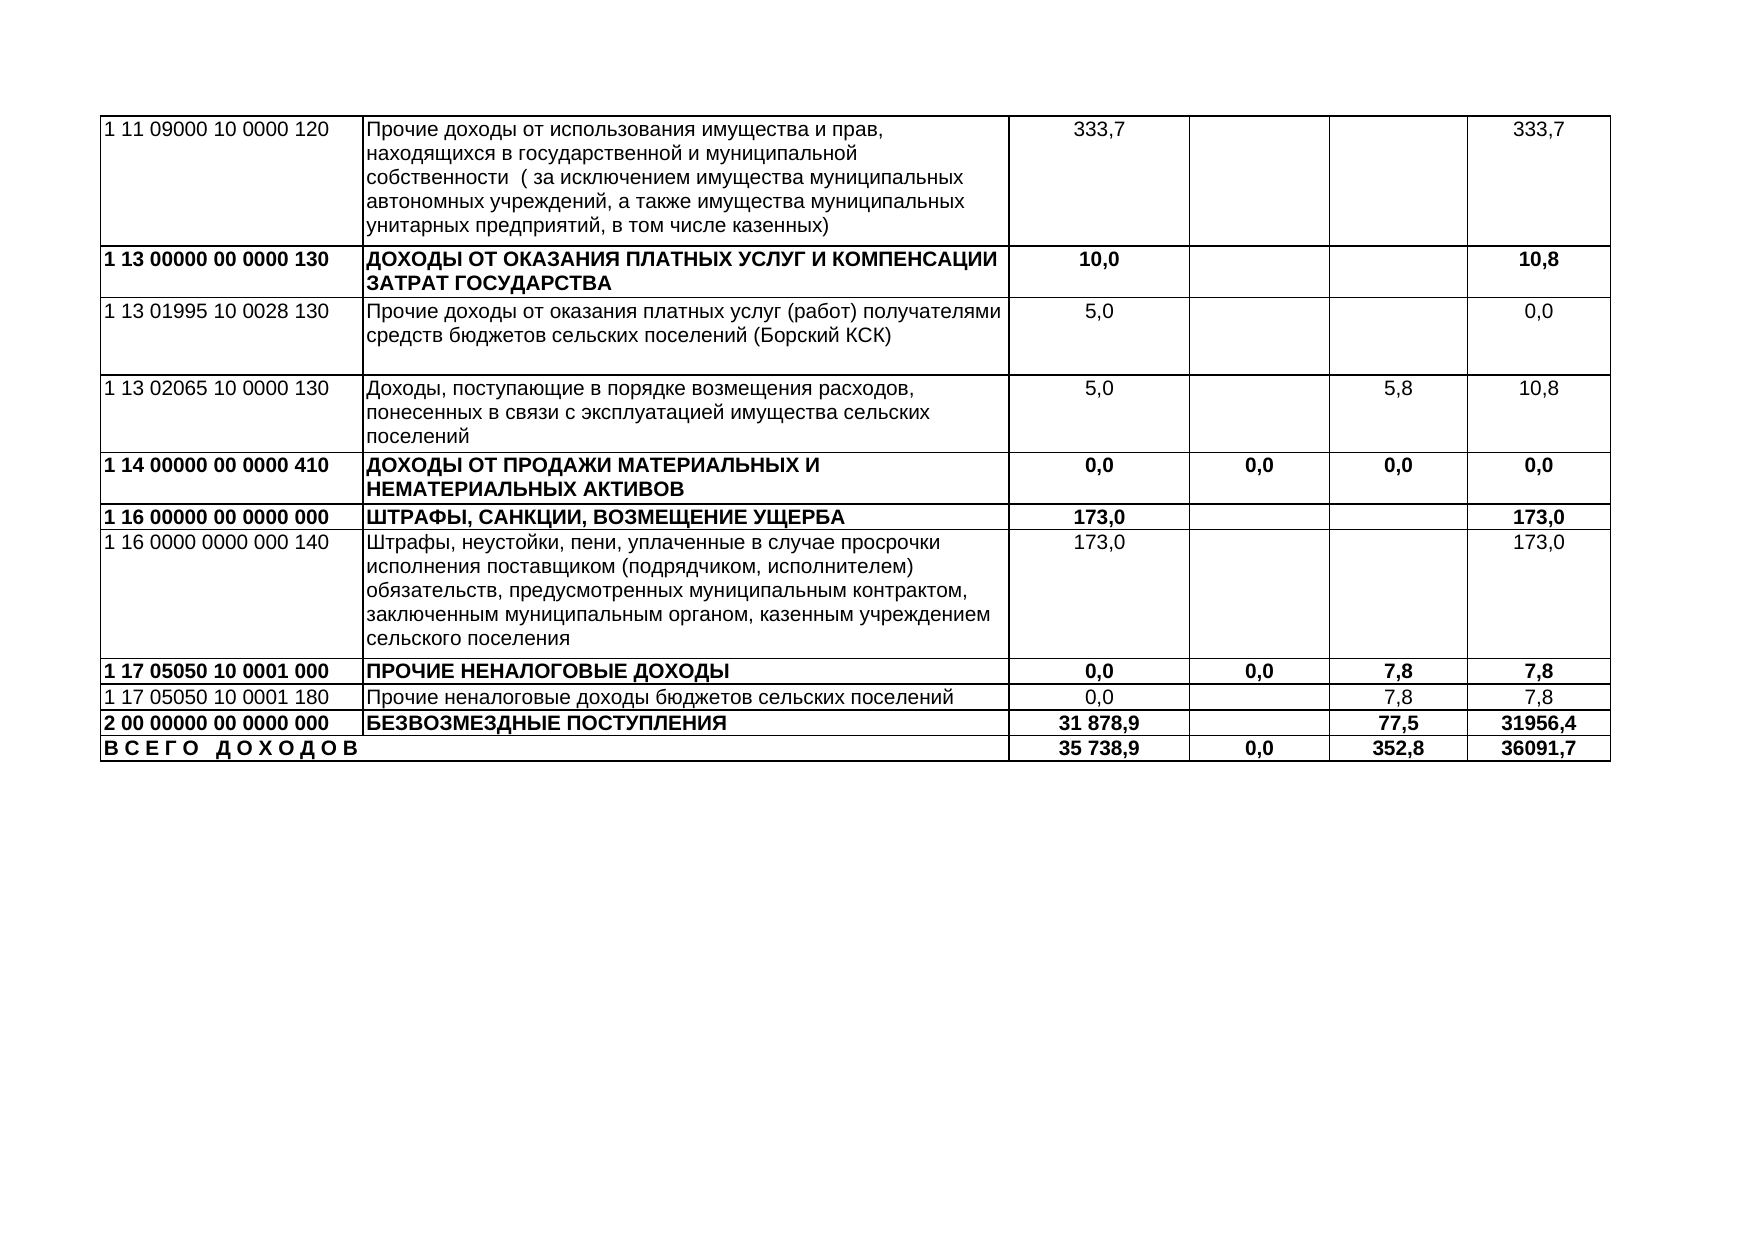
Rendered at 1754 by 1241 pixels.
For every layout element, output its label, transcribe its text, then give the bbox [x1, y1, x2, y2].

table_cell [1190, 376, 1329, 451]
table_cell 36091,7 [1468, 736, 1610, 760]
table_cell Прочие неналоговые доходы бюджетов сельских поселений [364, 685, 1008, 709]
table_cell 1 17 05050 10 0001 000 [101, 659, 362, 683]
table_cell 31 878,9 [1010, 711, 1189, 734]
table_cell 0,0 [1190, 659, 1329, 683]
table_cell [1330, 247, 1467, 297]
table_cell 1 16 00000 00 0000 000 [101, 505, 362, 529]
table_cell Штрафы, неустойки, пени, уплаченные в случае просрочки исполнения поставщиком (подрядчиком, исполнителем) обязательств, предусмотренных муниципальным контрактом, заключенным муниципальным органом, казенным учреждением сельского поселения [364, 530, 1008, 657]
table_cell 0,0 [1330, 453, 1467, 503]
table_cell 1 11 09000 10 0000 120 [101, 117, 362, 245]
table_cell 5,0 [1010, 376, 1189, 451]
table_cell 173,0 [1010, 505, 1189, 529]
table_cell 0,0 [1190, 736, 1329, 760]
table_cell 1 13 01995 10 0028 130 [101, 298, 362, 374]
table_cell 10,8 [1468, 376, 1610, 451]
table_cell [1190, 530, 1329, 657]
table_cell В С Е Г О Д О Х О Д О В [101, 736, 1008, 760]
table_cell Доходы, поступающие в порядке возмещения расходов, понесенных в связи с эксплуатацией имущества сельских поселений [364, 376, 1008, 451]
table_cell Прочие доходы от оказания платных услуг (работ) получателями средств бюджетов сельских поселений (Борский КСК) [364, 298, 1008, 374]
table_cell 1 13 02065 10 0000 130 [101, 376, 362, 451]
table_cell 0,0 [1010, 453, 1189, 503]
table_cell 31956,4 [1468, 711, 1610, 734]
table_cell ПРОЧИЕ НЕНАЛОГОВЫЕ ДОХОДЫ [364, 659, 1008, 683]
table_cell 5,0 [1010, 298, 1189, 374]
table_cell 333,7 [1010, 117, 1189, 245]
table_cell 0,0 [1010, 685, 1189, 709]
table_cell 1 13 00000 00 0000 130 [101, 247, 362, 297]
table_cell 7,8 [1468, 659, 1610, 683]
table_cell [1190, 247, 1329, 297]
table_cell [1330, 505, 1467, 529]
table_cell 173,0 [1468, 530, 1610, 657]
table_cell 173,0 [1010, 530, 1189, 657]
table_cell 352,8 [1330, 736, 1467, 760]
table_cell 10,0 [1010, 247, 1189, 297]
table_cell ДОХОДЫ ОТ ОКАЗАНИЯ ПЛАТНЫХ УСЛУГ И КОМПЕНСАЦИИ ЗАТРАТ ГОСУДАРСТВА [364, 247, 1008, 297]
table_cell [1190, 711, 1329, 734]
table_cell 2 00 00000 00 0000 000 [101, 711, 362, 734]
table_cell 7,8 [1330, 685, 1467, 709]
table_cell [1330, 298, 1467, 374]
table_cell 7,8 [1468, 685, 1610, 709]
table_cell [1190, 505, 1329, 529]
table_cell 0,0 [1010, 659, 1189, 683]
table_cell 5,8 [1330, 376, 1467, 451]
table_cell 7,8 [1330, 659, 1467, 683]
table_cell БЕЗВОЗМЕЗДНЫЕ ПОСТУПЛЕНИЯ [364, 711, 1008, 734]
table_cell 77,5 [1330, 711, 1467, 734]
table_cell 0,0 [1190, 453, 1329, 503]
table_cell 333,7 [1468, 117, 1610, 245]
table_cell ДОХОДЫ ОТ ПРОДАЖИ МАТЕРИАЛЬНЫХ И НЕМАТЕРИАЛЬНЫХ АКТИВОВ [364, 453, 1008, 503]
table_cell 173,0 [1468, 505, 1610, 529]
table_cell 1 16 0000 0000 000 140 [101, 530, 362, 657]
table_cell ШТРАФЫ, САНКЦИИ, ВОЗМЕЩЕНИЕ УЩЕРБА [364, 505, 1008, 529]
table_cell 35 738,9 [1010, 736, 1189, 760]
table_cell 1 14 00000 00 0000 410 [101, 453, 362, 503]
table_cell [1330, 530, 1467, 657]
table_cell 1 17 05050 10 0001 180 [101, 685, 362, 709]
table_cell 10,8 [1468, 247, 1610, 297]
table_cell 0,0 [1468, 298, 1610, 374]
table_cell Прочие доходы от использования имущества и прав, находящихся в государственной и муниципальной собственности ( за исключением имущества муниципальных автономных учреждений, а также имущества муниципальных унитарных предприятий, в том числе казенных) [364, 117, 1008, 245]
table_cell 0,0 [1468, 453, 1610, 503]
table_cell [1190, 117, 1329, 245]
table_cell [1330, 117, 1467, 245]
table_cell [1190, 298, 1329, 374]
table_cell [1190, 685, 1329, 709]
